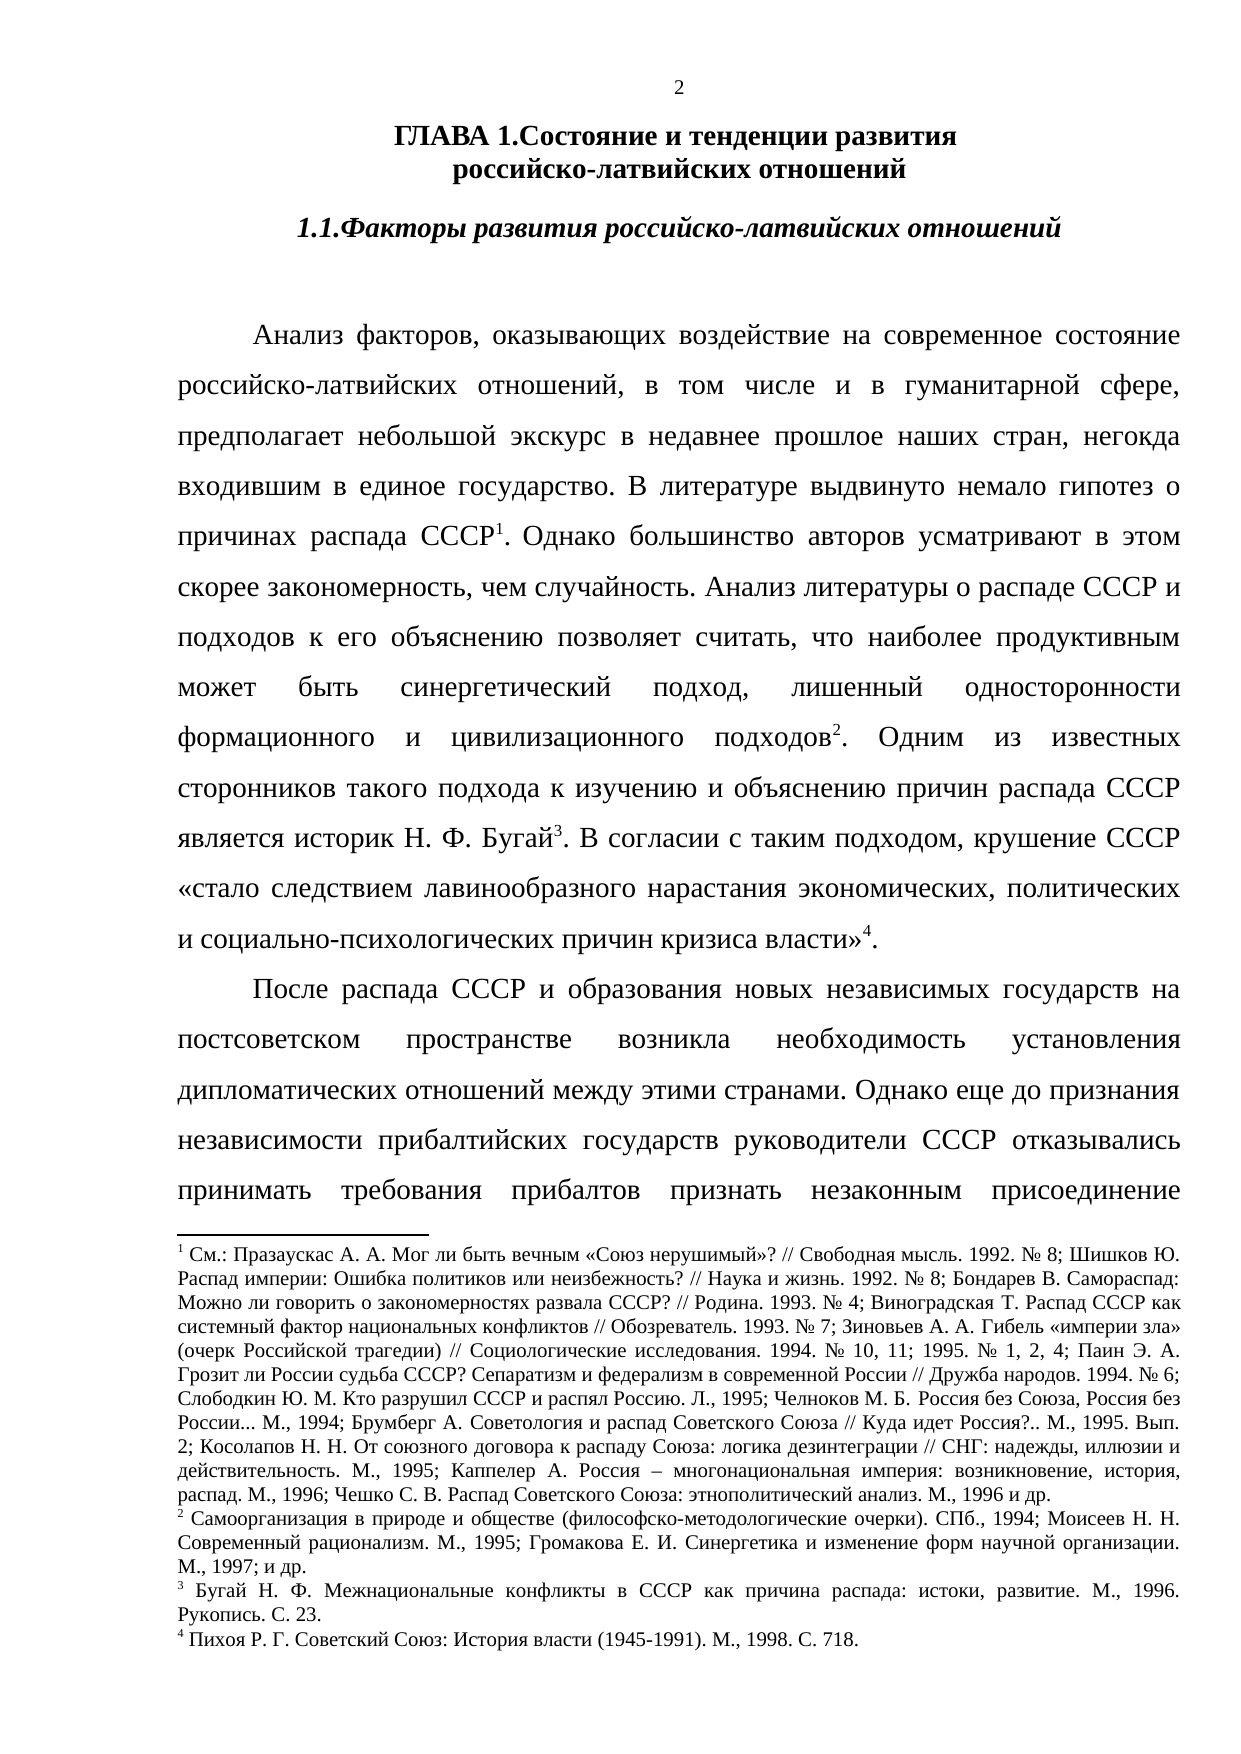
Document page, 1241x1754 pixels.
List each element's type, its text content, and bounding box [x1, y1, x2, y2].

text После распада СССР и образования новых независимых государств на постсоветском пространстве возникла необходимость установления дипломатических отношений между этими странами. Однако еще до признания независимости прибалтийских государств руководители СССР отказывались принимать требования прибалтов признать незаконным присоединение Эстонии, Латвии и Литвы к Советскому Союзу в 1940 г. и считали, что весь комплекс вопросов, связанных с выходом данных республик из его состава, должен решаться на основе принятого 3 апреля 1990 г. закона о выходе республик из состава СССР. Закон, в частности, предусматривал проведение в республике, заявившей о выходе, референдума (не ранее чем через 6 месяцев после принятия такого решения), а также переходный период, «не превышающий 5 лет», в течение которого должны были быть решены такие вопросы, как судьба объектов общесоюзной собственности на территории республики, ее финансово-кредитные и имущественные отношения с другими республиками и т.д. [177, 971, 1181, 1206]
text Анализ факторов, оказывающих воздействие на современное состояние российско-латвийских отношений, в том числе и в гуманитарной сфере, предполагает небольшой экскурс в недавнее прошлое наших стран, негокда входившим в единое государство. В литературе выдвинуто немало гипотез о причинах распада СССР. Однако большинство авторов усматривают в этом скорее закономерность, чем случайность. Анализ литературы о распаде СССР и подходов к его объяснению позволяет считать, что наиболее продуктивным может быть синергетический подход, лишенный односторонности формационного и цивилизационного подходов. Одним из известных сторонников такого подхода к изучению и объяснению причин распада СССР является историк Н. Ф. Бугай. В согласии с таким подходом, крушение СССР «стало следствием лавинообразного нарастания экономических, политических и социально-психологических причин кризиса власти». [177, 317, 1181, 954]
subtitle ГЛАВА 1.Состояние и тенденции развития российско-латвийских отношений [177, 118, 1181, 185]
subtitle 1.1.Факторы развития российско-латвийских отношений [177, 210, 1181, 244]
